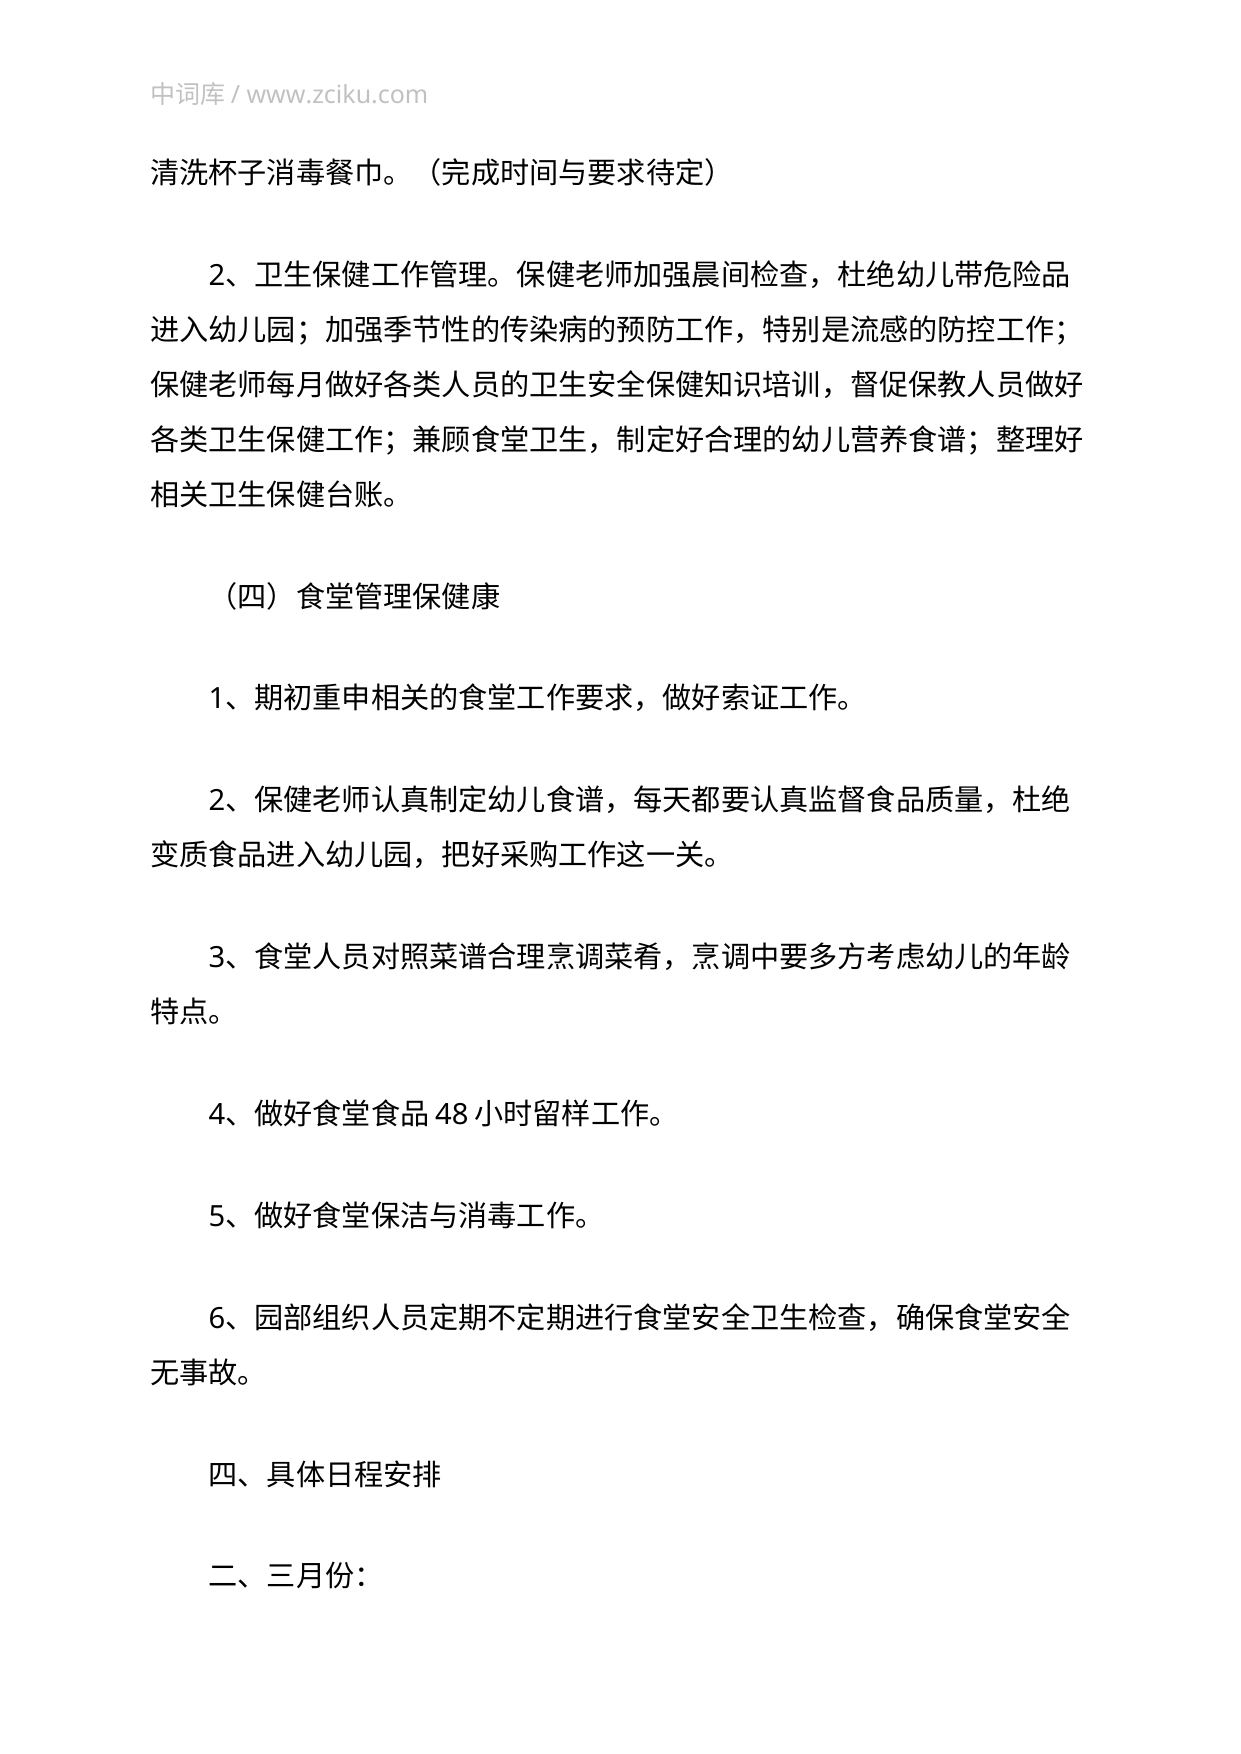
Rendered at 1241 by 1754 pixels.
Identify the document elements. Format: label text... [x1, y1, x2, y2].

text 1、期初重申相关的食堂工作要求，做好索证工作。 [150, 675, 1090, 717]
text 4、做好食堂食品48小时留样工作。 [150, 1091, 1090, 1133]
text （四）食堂管理保健康 [150, 573, 1090, 616]
text 2、卫生保健工作管理。保健老师加强晨间检查，杜绝幼儿带危险品进入幼儿园；加强季节性的传染病的预防工作，特别是流感的防控工作；保健老师每月做好各类人员的卫生安全保健知识培训，督促保教人员做好各类卫生保健工作；兼顾食堂卫生，制定好合理的幼儿营养食谱；整理好相关卫生保健台账。 [150, 252, 1090, 514]
text 3、食堂人员对照菜谱合理烹调菜肴，烹调中要多方考虑幼儿的年龄特点。 [150, 934, 1090, 1031]
text 二、三月份： [150, 1553, 1090, 1595]
text 四、具体日程安排 [150, 1451, 1090, 1493]
text 6、园部组织人员定期不定期进行食堂安全卫生检查，确保食堂安全无事故。 [150, 1294, 1090, 1392]
text 2、保健老师认真制定幼儿食谱，每天都要认真监督食品质量，杜绝变质食品进入幼儿园，把好采购工作这一关。 [150, 777, 1090, 874]
text 5、做好食堂保洁与消毒工作。 [150, 1192, 1090, 1235]
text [150, 150, 1090, 192]
